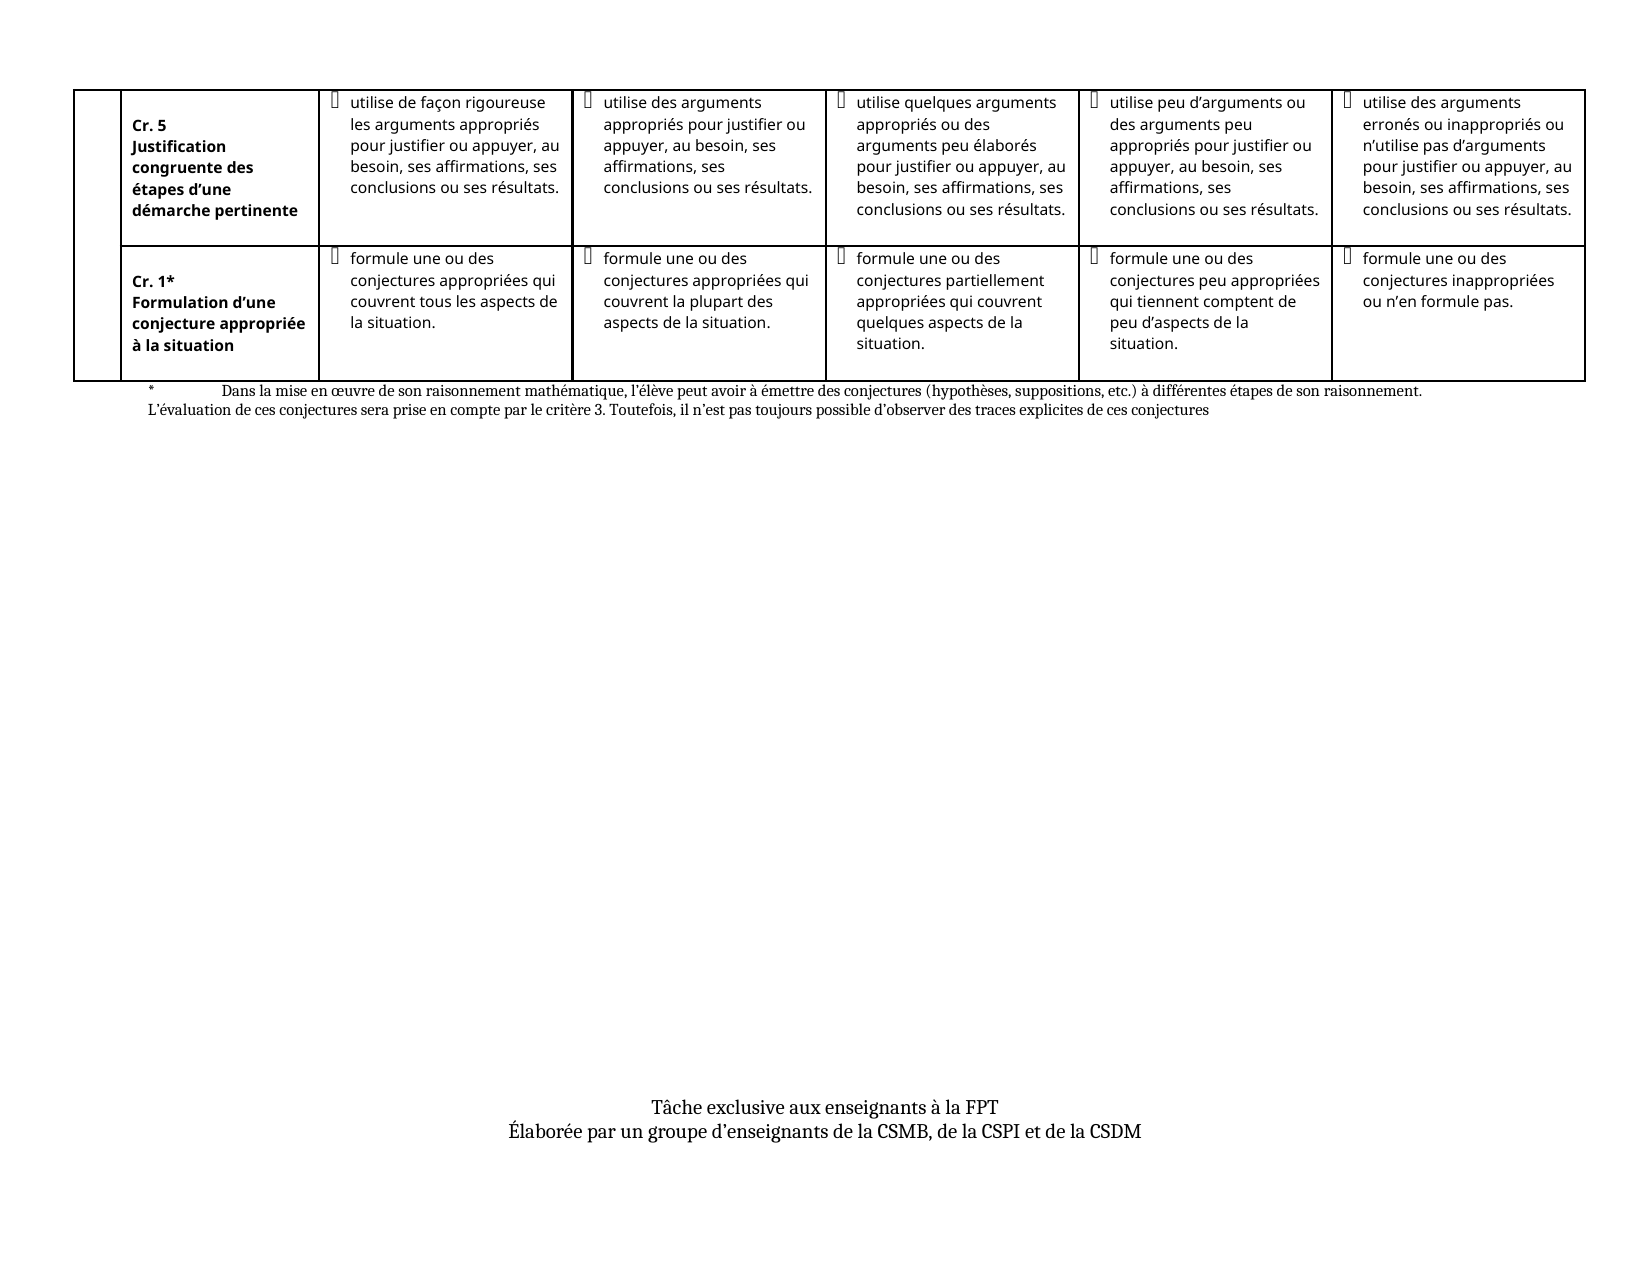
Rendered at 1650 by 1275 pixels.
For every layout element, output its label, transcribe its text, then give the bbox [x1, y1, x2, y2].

table_cell Cr. 1* Formulation d’une conjecture appropriée à la situation [122, 247, 318, 379]
table_cell formule une ou des conjectures peu appropriées qui tiennent comptent de peu d’aspects de la situation. [1080, 247, 1331, 379]
table_cell formule une ou des conjectures partiellement appropriées qui couvrent quelques aspects de la situation. [827, 247, 1078, 379]
table_cell utilise quelques arguments appropriés ou des arguments peu élaborés pour justifier ou appuyer, au besoin, ses affirmations, ses conclusions ou ses résultats. [827, 91, 1078, 245]
table_cell formule une ou des conjectures appropriées qui couvrent tous les aspects de la situation. [320, 247, 571, 379]
table_cell Cr. 5 Justification congruente des étapes d’une démarche pertinente [122, 91, 318, 245]
table_cell formule une ou des conjectures appropriées qui couvrent la plupart des aspects de la situation. [574, 247, 825, 379]
table_cell utilise de façon rigoureuse les arguments appropriés pour justifier ou appuyer, au besoin, ses affirmations, ses conclusions ou ses résultats. [320, 91, 571, 245]
table_cell utilise des arguments erronés ou inappropriés ou n’utilise pas d’arguments pour justifier ou appuyer, au besoin, ses affirmations, ses conclusions ou ses résultats. [1333, 91, 1584, 245]
table_cell formule une ou des conjectures inappropriées ou n’en formule pas. [1333, 247, 1584, 379]
table_cell utilise des arguments appropriés pour justifier ou appuyer, au besoin, ses affirmations, ses conclusions ou ses résultats. [574, 91, 825, 245]
text * Dans la mise en œuvre de son raisonnement mathématique, l’élève peut avoir à émettre des conjectures (hypothèses, suppositions, etc.) à différentes étapes de son raisonnement. L’évaluation de ces conjectures sera prise en compte par le critère 3. Toutefois, il n’est pas toujours possible d’observer des traces explicites de ces conjectures [148, 382, 1502, 420]
table_cell utilise peu d’arguments ou des arguments peu appropriés pour justifier ou appuyer, au besoin, ses affirmations, ses conclusions ou ses résultats. [1080, 91, 1331, 245]
